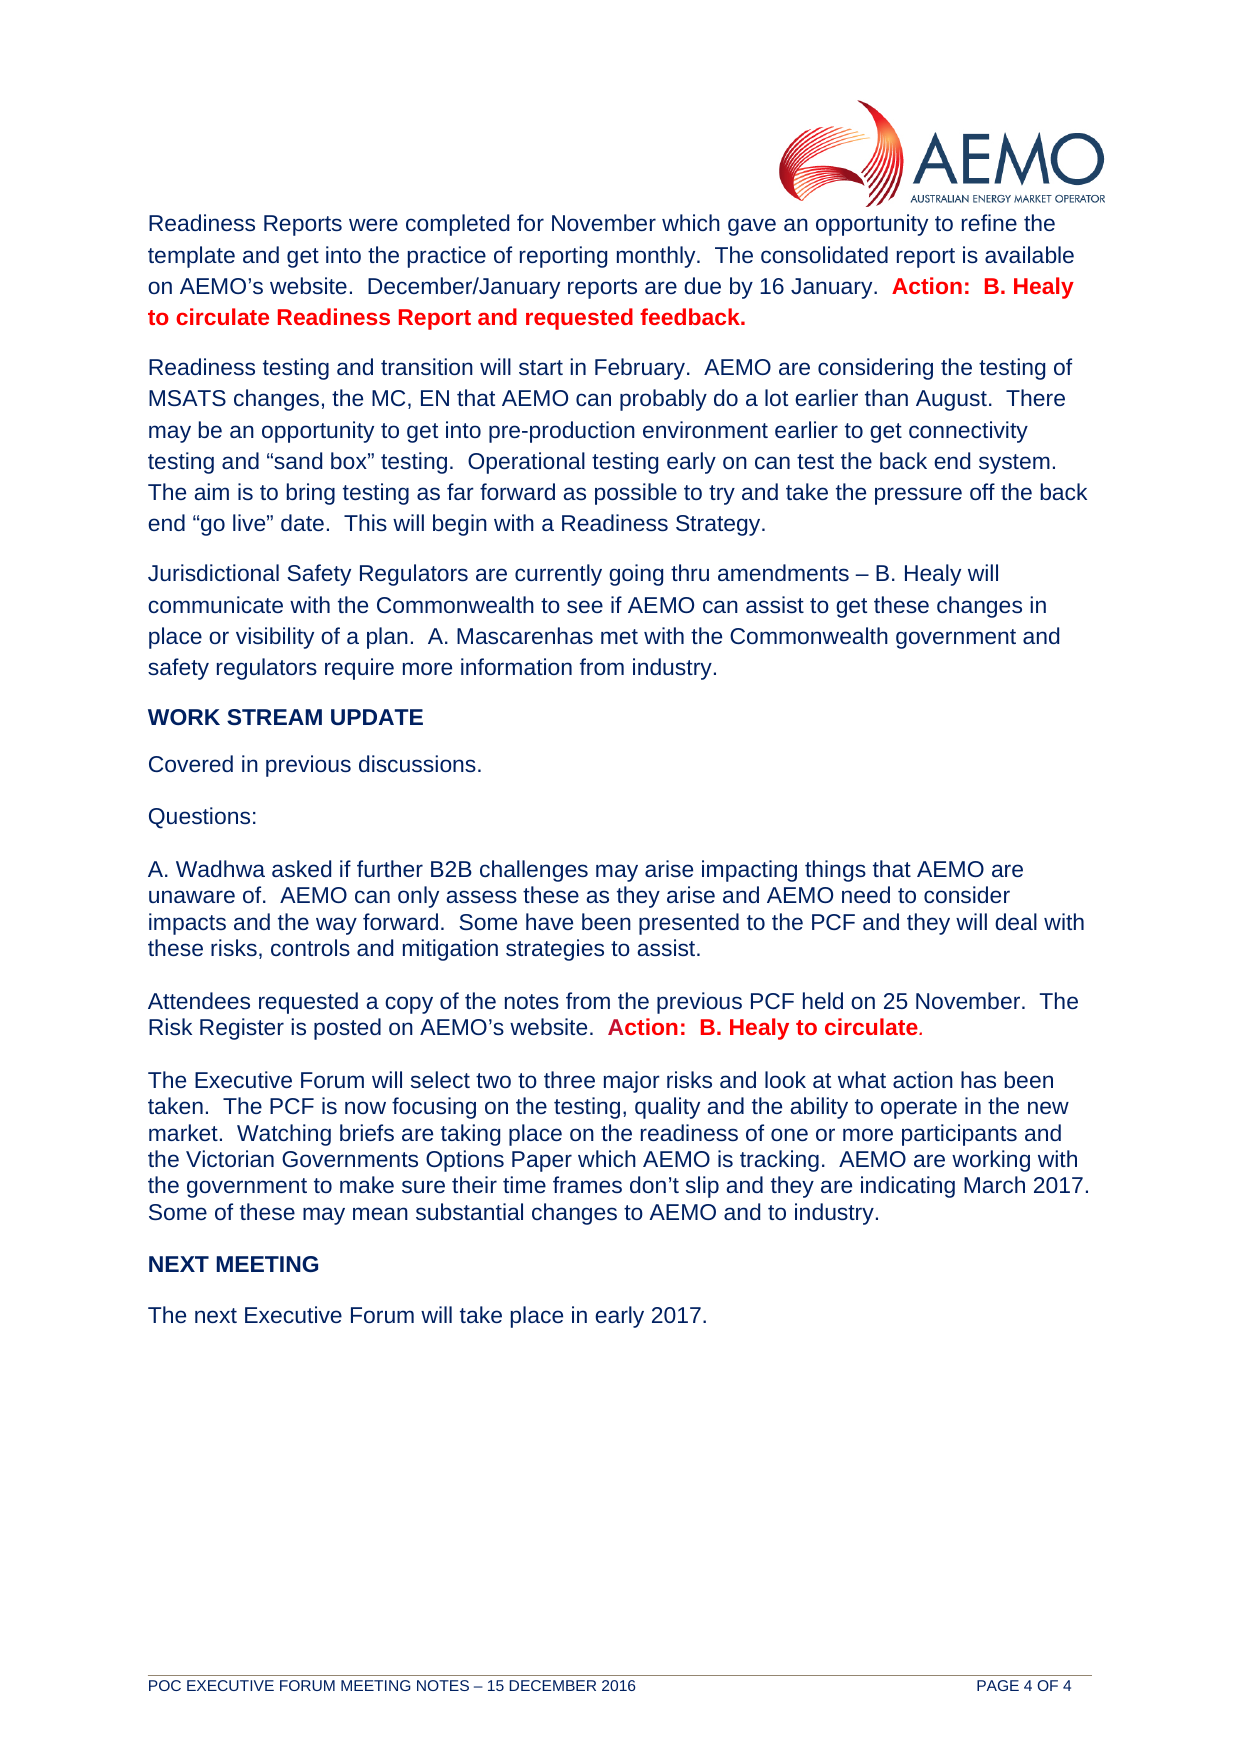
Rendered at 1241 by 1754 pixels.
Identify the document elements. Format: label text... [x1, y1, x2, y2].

text Covered in previous discussions. [148, 751, 1092, 777]
text The next Executive Forum will take place in early 2017. [148, 1302, 1092, 1328]
text Attendees requested a copy of the notes from the previous PCF held on 25 November. The Risk Register is posted on AEMO’s website. Action: B. Healy to circulate. [148, 988, 1092, 1040]
list Readiness testing and transition will start in February. AEMO are considering the testing of MSATS changes, the MC, EN that AEMO can probably do a lot earlier than August. There may be an opportunity to get into pre-production environment earlier to get connectivity testing and “sand box” testing. Operational testing early on can test the back end system. The aim is to bring testing as far forward as possible to try and take the pressure off the back end “go live” date. This will begin with a Readiness Strategy. [148, 351, 1092, 538]
list Readiness Reports were completed for November which gave an opportunity to refine the template and get into the practice of reporting monthly. The consolidated report is available on AEMO’s website. December/January reports are due by 16 January. Action: B. Healy to circulate Readiness Report and requested feedback. [148, 207, 1092, 332]
text NEXT MEETING [148, 1251, 1092, 1278]
picture [778, 99, 1106, 207]
text The Executive Forum will select two to three major risks and look at what action has been taken. The PCF is now focusing on the testing, quality and the ability to operate in the new market. Watching briefs are taking place on the readiness of one or more participants and the Victorian Governments Options Paper which AEMO is tracking. AEMO are working with the government to make sure their time frames don’t slip and they are indicating March 2017. Some of these may mean substantial changes to AEMO and to industry. [148, 1067, 1092, 1225]
text A. Wadhwa asked if further B2B challenges may arise impacting things that AEMO are unaware of. AEMO can only assess these as they arise and AEMO need to consider impacts and the way forward. Some have been presented to the PCF and they will deal with these risks, controls and mitigation strategies to assist. [148, 856, 1092, 961]
list WORK STREAM UPDATE [148, 701, 1092, 732]
list Jurisdictional Safety Regulators are currently going thru amendments – B. Healy will communicate with the Commonwealth to see if AEMO can assist to get these changes in place or visibility of a plan. A. Mascarenhas met with the Commonwealth government and safety regulators require more information from industry. [148, 557, 1092, 682]
text Questions: [148, 803, 1092, 829]
